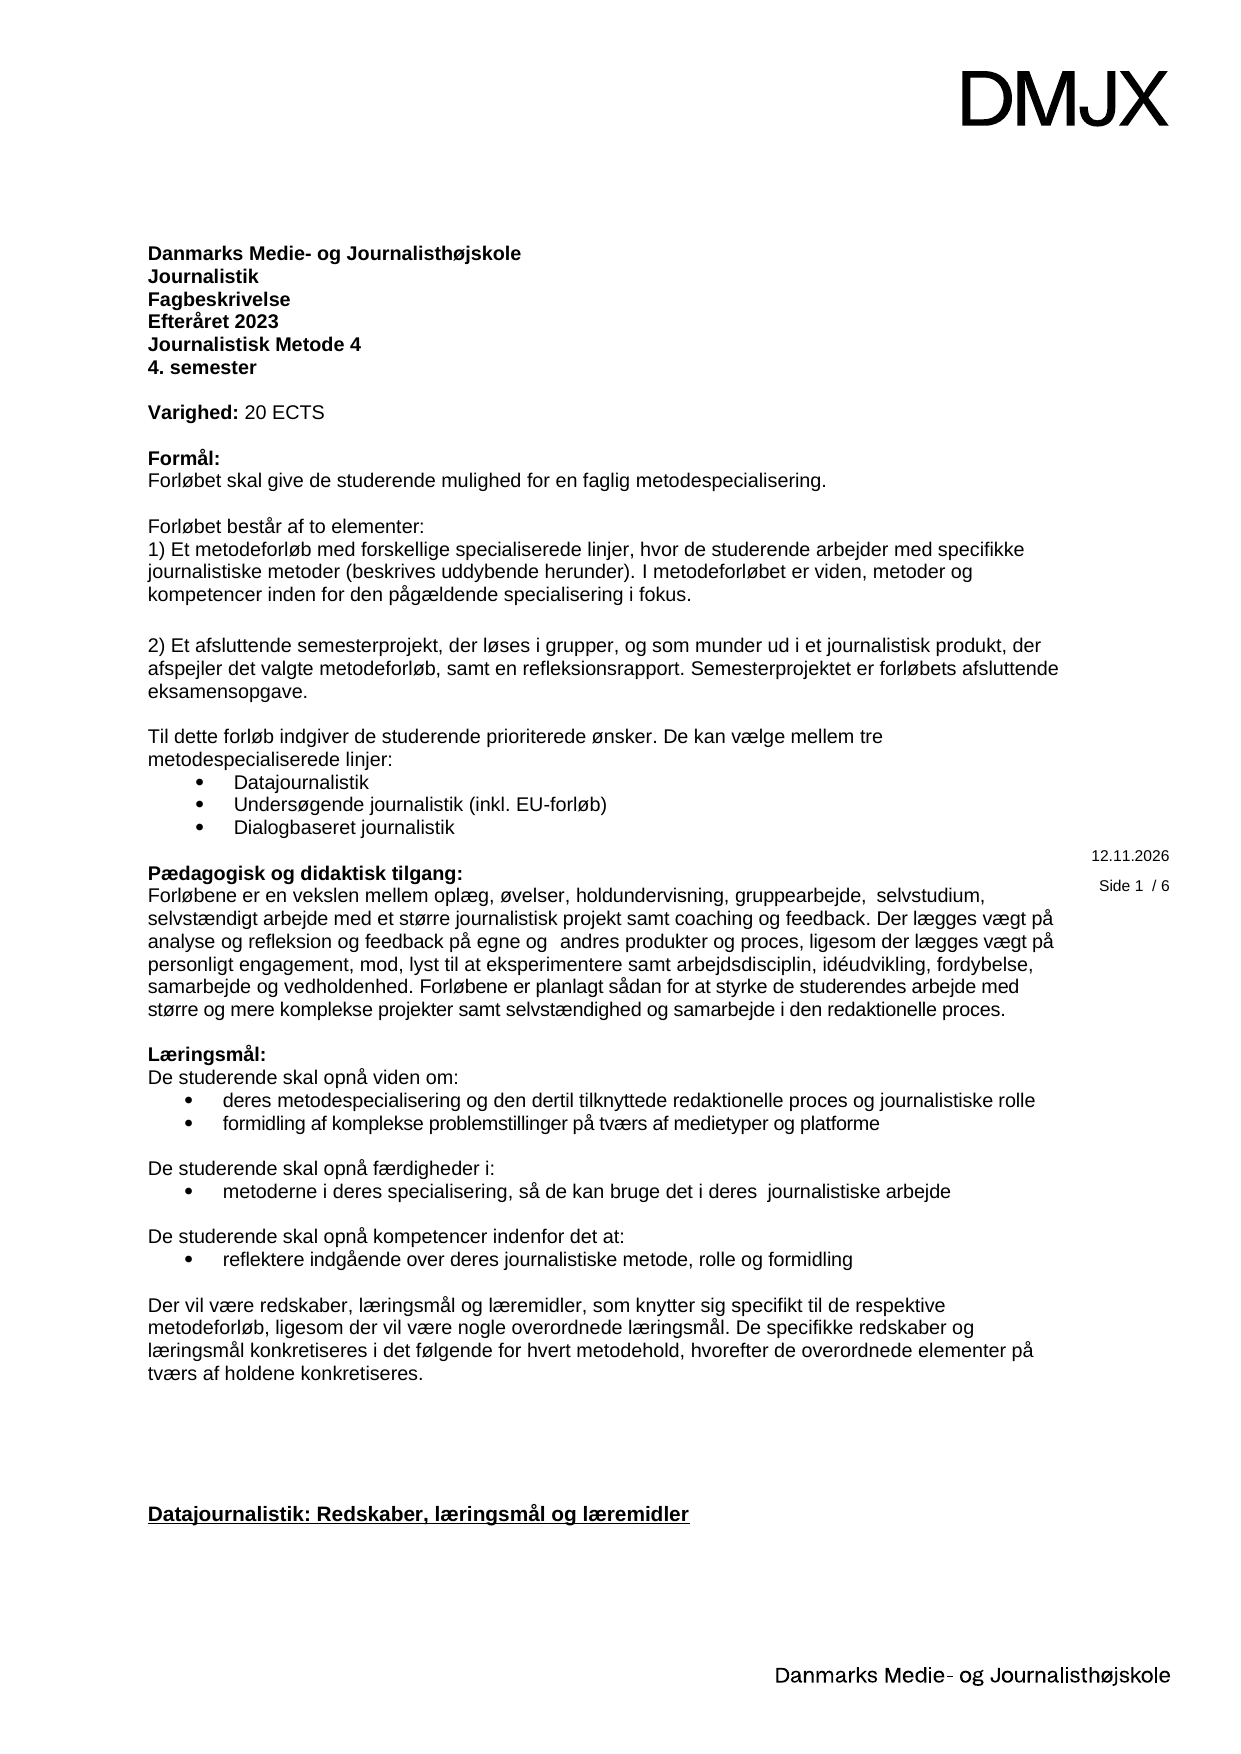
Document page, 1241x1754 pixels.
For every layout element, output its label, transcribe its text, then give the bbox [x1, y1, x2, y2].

text Varighed: 20 ECTS [148, 401, 1063, 424]
text Læringsmål: [148, 1043, 1063, 1066]
text Danmarks Medie- og Journalisthøjskole Journalistik [148, 242, 1063, 288]
text De studerende skal opnå færdigheder i: [148, 1157, 1063, 1180]
list formidling af komplekse problemstillinger på tværs af medietyper og platforme [185, 1112, 1063, 1134]
list Dialogbaseret journalistik [196, 816, 1063, 839]
list reflektere indgående over deres journalistiske metode, rolle og formidling [185, 1248, 1063, 1271]
list Undersøgende journalistik (inkl. EU-forløb) [196, 793, 1063, 816]
text Der vil være redskaber, læringsmål og læremidler, som knytter sig specifikt til de respektive metodeforløb, ligesom der vil være nogle overordnede læringsmål. De specifikke redskaber og læringsmål konkretiseres i det følgende for hvert metodehold, hvorefter de overordnede elementer på tværs af holdene konkretiseres. [148, 1293, 1063, 1384]
list deres metodespecialisering og den dertil tilknyttede redaktionelle proces og journalistiske rolle [185, 1089, 1063, 1112]
text Forløbet består af to elementer: [148, 515, 1063, 537]
text Til dette forløb indgiver de studerende prioriterede ønsker. De kan vælge mellem tre metodespecialiserede linjer: [148, 725, 1063, 771]
list Datajournalistik [196, 771, 1063, 793]
text De studerende skal opnå kompetencer indenfor det at: [148, 1225, 1063, 1248]
text 2) Et afsluttende semesterprojekt, der løses i grupper, og som munder ud i et journalistisk produkt, der afspejler det valgte metodeforløb, samt en refleksionsrapport. Semesterprojektet er forløbets afsluttende eksamensopgave. [148, 634, 1063, 702]
text Datajournalistik: Redskaber, læringsmål og læremidler [148, 1502, 1063, 1526]
text Forløbene er en vekslen mellem oplæg, øvelser, holdundervisning, gruppearbejde, selvstudium, selvstændigt arbejde med et større journalistisk projekt samt coaching og feedback. Der lægges vægt på analyse og refleksion og feedback på egne og andres produkter og proces, ligesom der lægges vægt på personligt engagement, mod, lyst til at eksperimentere samt arbejdsdisciplin, idéudvikling, fordybelse, samarbejde og vedholdenhed. Forløbene er planlagt sådan for at styrke de studerendes arbejde med større og mere komplekse projekter samt selvstændighed og samarbejde i den redaktionelle proces. [148, 884, 1063, 1021]
text Formål: [148, 447, 1063, 469]
text Fagbeskrivelse Efteråret 2023 [148, 288, 1063, 333]
list metoderne i deres specialisering, så de kan bruge det i deres journalistiske arbejde [185, 1180, 1063, 1203]
text Journalistisk Metode 4 [148, 333, 1063, 356]
text Pædagogisk og didaktisk tilgang: [148, 862, 1063, 884]
text 1) Et metodeforløb med forskellige specialiserede linjer, hvor de studerende arbejder med specifikke journalistiske metoder (beskrives uddybende herunder). I metodeforløbet er viden, metoder og kompetencer inden for den pågældende specialisering i fokus. [148, 537, 1063, 606]
text Forløbet skal give de studerende mulighed for en faglig metodespecialisering. [148, 469, 1063, 492]
text 4. semester [148, 356, 1063, 378]
text De studerende skal opnå viden om: [148, 1066, 1063, 1089]
